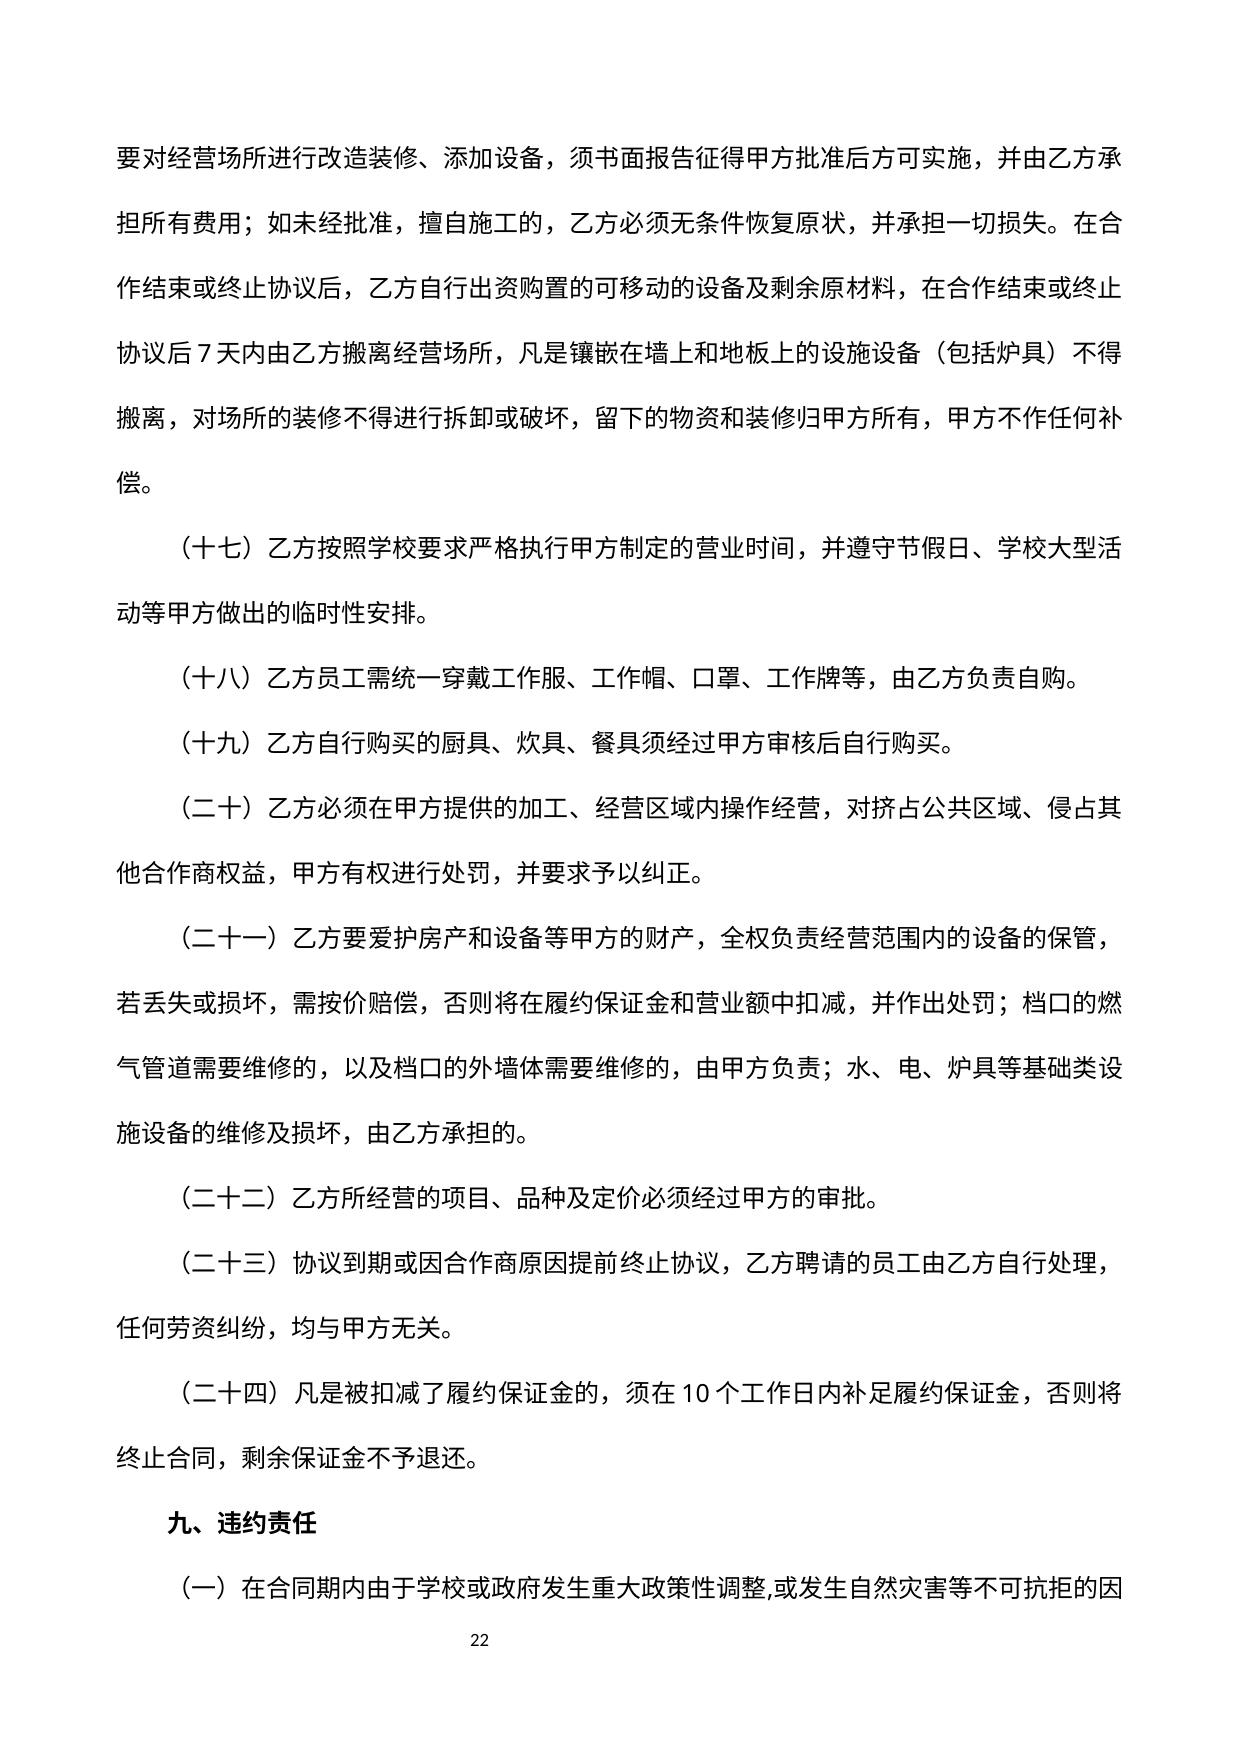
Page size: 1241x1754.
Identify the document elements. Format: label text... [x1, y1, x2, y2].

text （十九）乙方自行购买的厨具、炊具、餐具须经过甲方审核后自行购买。 [117, 709, 1123, 774]
text （十七）乙方按照学校要求严格执行甲方制定的营业时间，并遵守节假日、学校大型活动等甲方做出的临时性安排。 [117, 514, 1123, 644]
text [117, 1554, 1123, 1619]
text 九、违约责任 [117, 1489, 1123, 1554]
text （十八）乙方员工需统一穿戴工作服、工作帽、口罩、工作牌等，由乙方负责自购。 [117, 644, 1123, 709]
text （二十一）乙方要爱护房产和设备等甲方的财产，全权负责经营范围内的设备的保管，若丢失或损坏，需按价赔偿，否则将在履约保证金和营业额中扣减，并作出处罚；档口的燃气管道需要维修的，以及档口的外墙体需要维修的，由甲方负责；水、电、炉具等基础类设施设备的维修及损坏，由乙方承担的。 [117, 904, 1123, 1164]
text （二十二）乙方所经营的项目、品种及定价必须经过甲方的审批。 [117, 1164, 1123, 1229]
text （二十三）协议到期或因合作商原因提前终止协议，乙方聘请的员工由乙方自行处理，任何劳资纠纷，均与甲方无关。 [117, 1229, 1123, 1359]
text （二十四）凡是被扣减了履约保证金的，须在10个工作日内补足履约保证金，否则将终止合同，剩余保证金不予退还。 [117, 1359, 1123, 1489]
text （二十）乙方必须在甲方提供的加工、经营区域内操作经营，对挤占公共区域、侵占其他合作商权益，甲方有权进行处罚，并要求予以纠正。 [117, 774, 1123, 904]
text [117, 124, 1123, 514]
